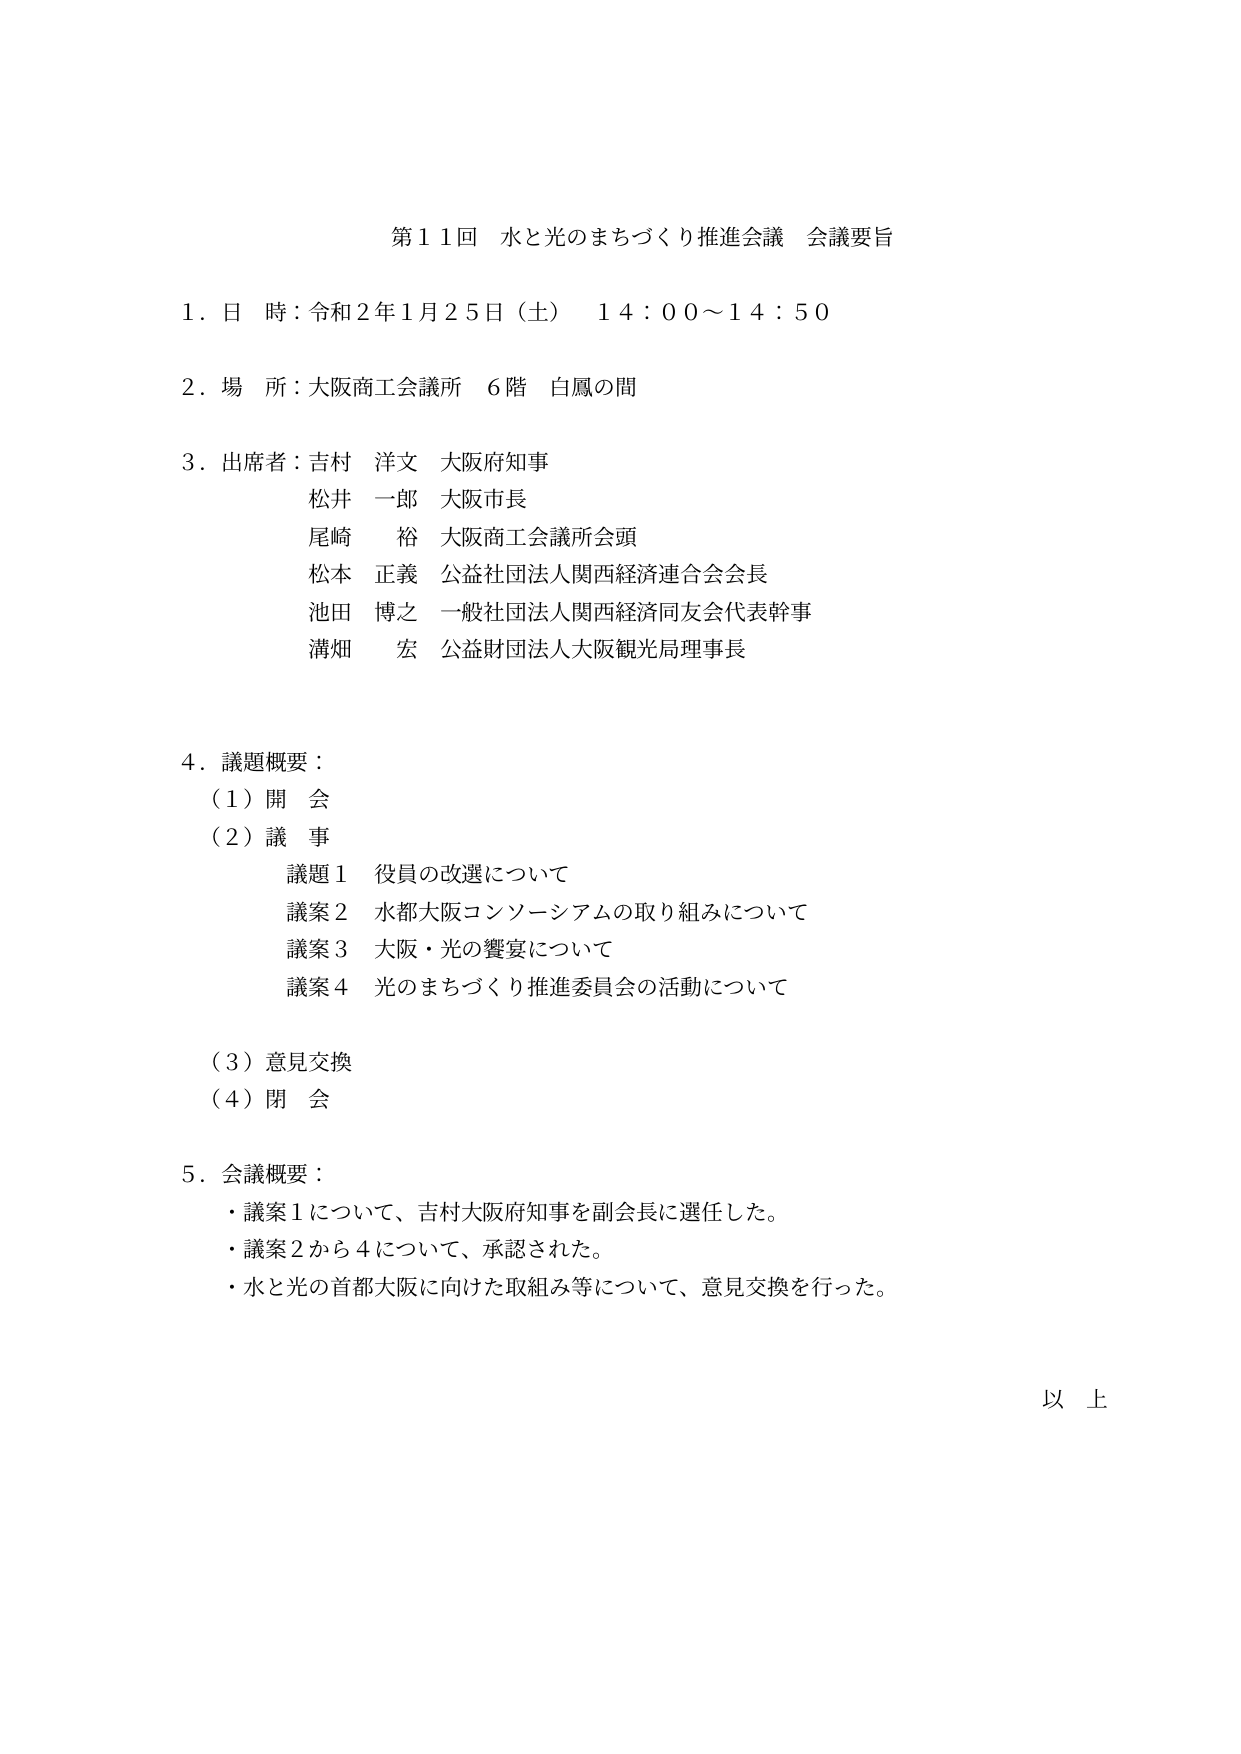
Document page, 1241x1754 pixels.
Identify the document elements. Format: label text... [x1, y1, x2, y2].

text ３．出席者：吉村 洋文 大阪府知事 [177, 442, 1107, 479]
text （４）閉 会 [177, 1079, 1107, 1117]
text ５．会議概要： [177, 1154, 1107, 1192]
text ・議案２から４について、承認された。 [177, 1229, 1107, 1267]
text 議題１ 役員の改選について [177, 854, 1107, 892]
text （３）意見交換 [177, 1042, 1107, 1079]
text ・水と光の首都大阪に向けた取組み等について、意見交換を行った。 [177, 1267, 1107, 1304]
text 議案２ 水都大阪コンソーシアムの取り組みについて [177, 892, 1107, 929]
text 池田 博之 一般社団法人関西経済同友会代表幹事 [177, 592, 1107, 629]
text ２．場 所：大阪商工会議所 ６階 白鳳の間 [177, 367, 1107, 404]
text ・議案１について、吉村大阪府知事を副会長に選任した。 [177, 1192, 1107, 1229]
text （１）開 会 [177, 779, 1107, 817]
text 以 上 [177, 1379, 1107, 1417]
text ４．議題概要： [177, 742, 1107, 779]
text （２）議 事 [177, 817, 1107, 854]
text 尾崎 裕 大阪商工会議所会頭 [177, 517, 1107, 554]
text 第１１回 水と光のまちづくり推進会議 会議要旨 [177, 217, 1107, 254]
text 松本 正義 公益社団法人関西経済連合会会長 [177, 554, 1107, 592]
text １．日 時：令和２年１月２５日（土） １４：００～１４：５０ [177, 292, 1107, 329]
text 溝畑 宏 公益財団法人大阪観光局理事長 [177, 629, 1107, 667]
text 議案３ 大阪・光の饗宴について [177, 929, 1107, 967]
text 議案４ 光のまちづくり推進委員会の活動について [177, 967, 1107, 1004]
text 松井 一郎 大阪市長 [177, 479, 1107, 517]
